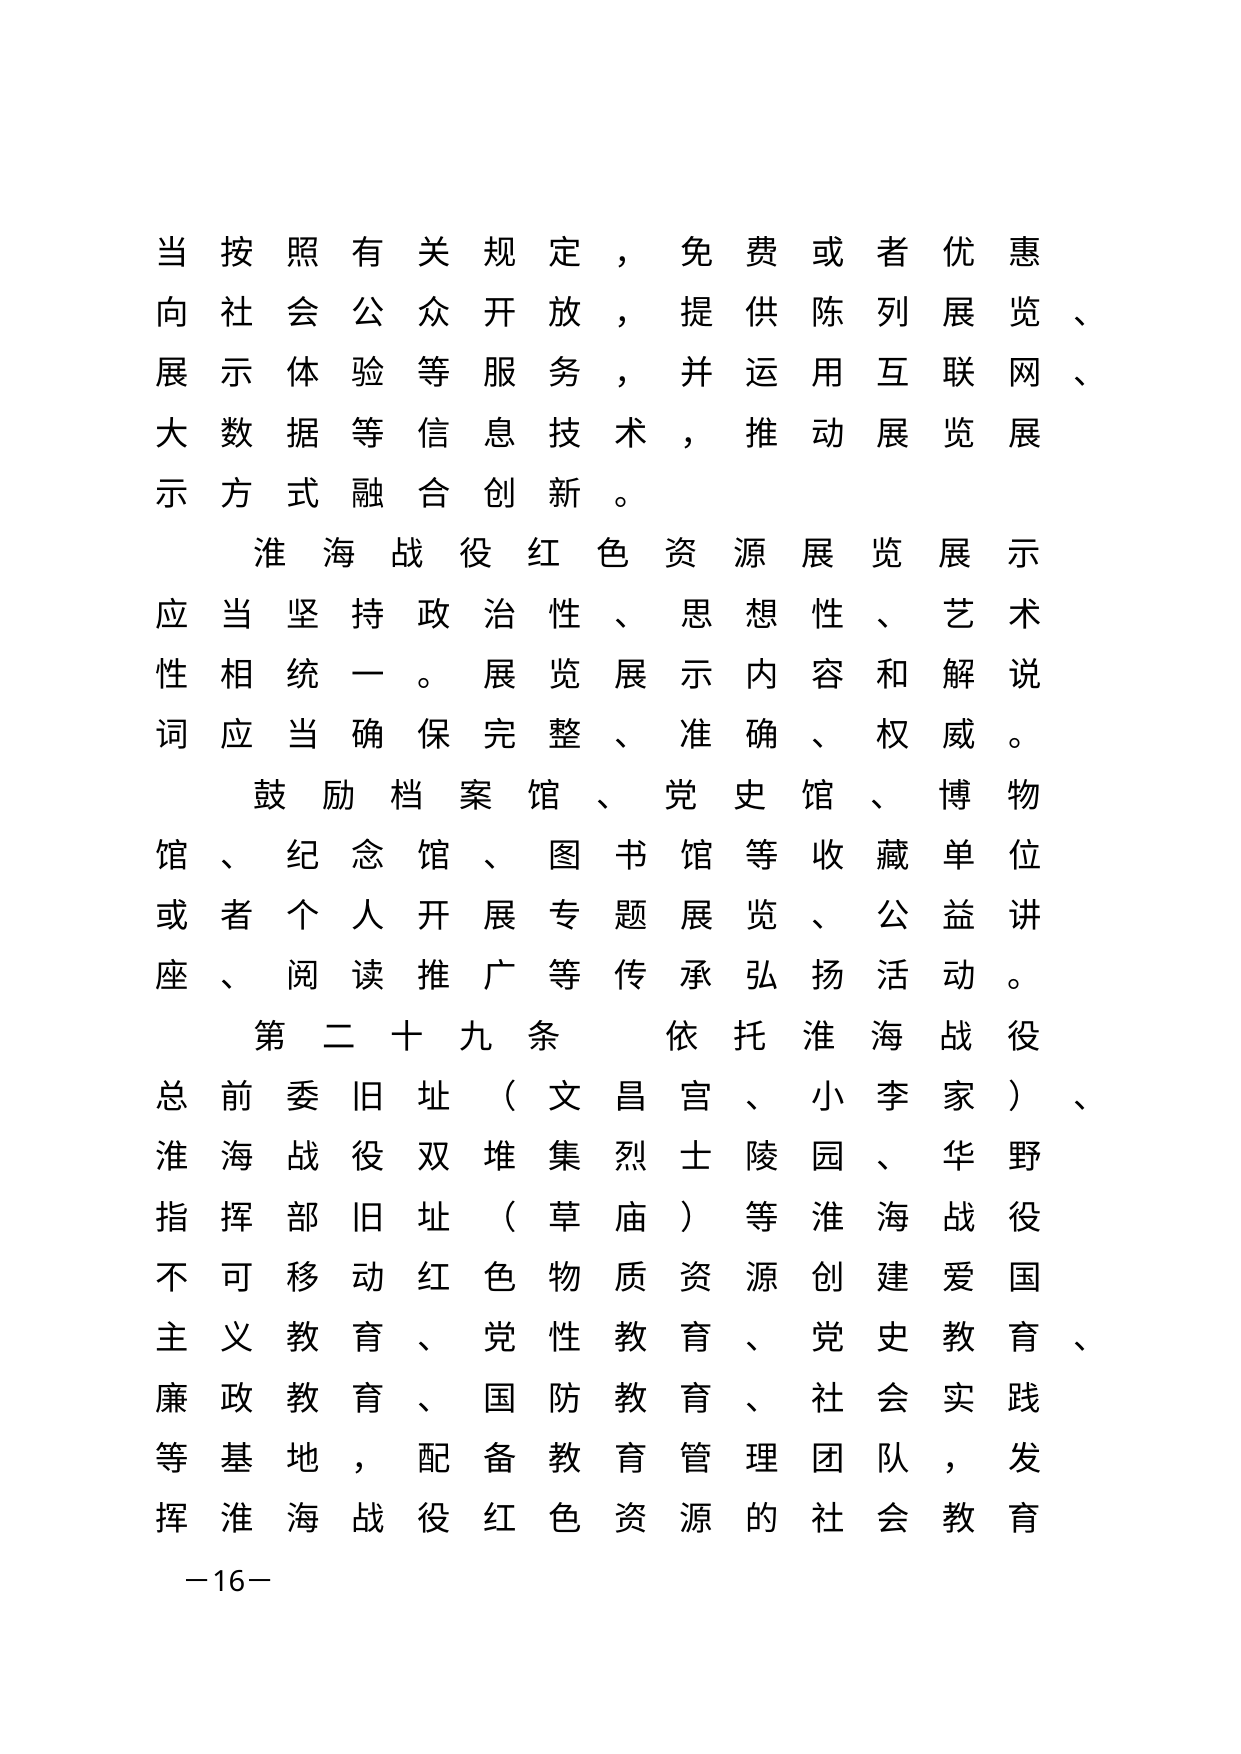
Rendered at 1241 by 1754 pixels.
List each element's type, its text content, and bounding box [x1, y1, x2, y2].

text 第二十九条 依托淮海战役总前委旧址（文昌宫、小李家）、淮海战役双堆集烈士陵园、华野指挥部旧址（草庙）等淮海战役不可移动红色物质资源创建爱国主义教育、党性教育、党史教育、廉政教育、国防教育、社会实践等基地，配备教育管理团队，发挥淮海战役红色资源的社会教育功能。 [155, 1003, 1073, 1546]
text 淮海战役红色资源展览展示应当坚持政治性、思想性、艺术性相统一。展览展示内容和解说词应当确保完整、准确、权威。 [155, 521, 1073, 762]
text 鼓励档案馆、党史馆、博物馆、纪念馆、图书馆等收藏单位或者个人开展专题展览、公益讲座、阅读推广等传承弘扬活动。 [155, 762, 1073, 1003]
text 第二十八条 具备开放条件的淮海战役旧址、遗址、代表性建筑、纪念设施或者场所等，应当按照有关规定，免费或者优惠向社会公众开放，提供陈列展览、展示体验等服务，并运用互联网、大数据等信息技术，推动展览展示方式融合创新。 [155, 219, 1073, 521]
